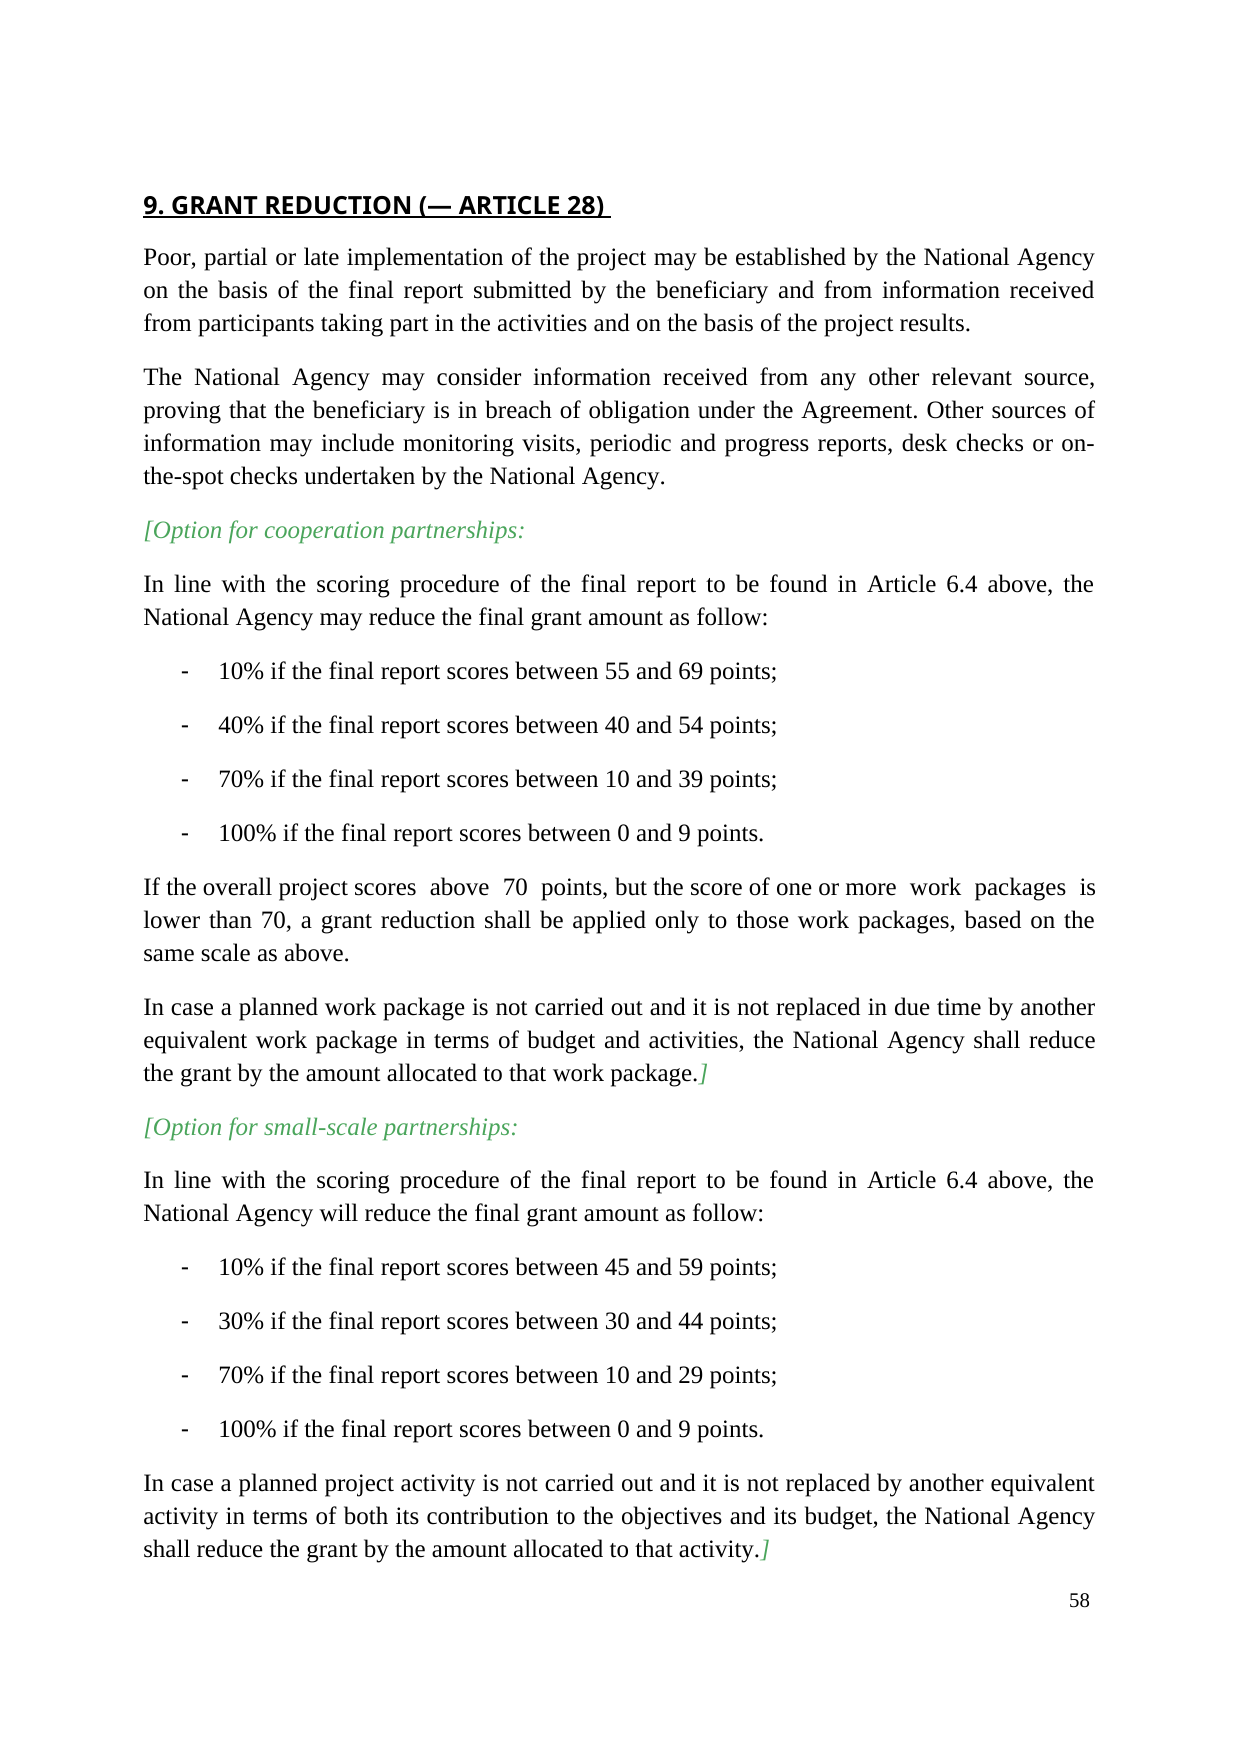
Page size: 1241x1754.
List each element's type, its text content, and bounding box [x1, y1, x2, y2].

text [Option for cooperation partnerships: [143, 515, 1096, 544]
list 100% if the final report scores between 0 and 9 points. [181, 818, 1096, 847]
text In case a planned work package is not carried out and it is not replaced in due time by another equivalent work package in terms of budget and activities, the National Agency shall reduce the grant by the amount allocated to that work package.] [143, 992, 1096, 1087]
text If the overall project scores above 70 points, but the score of one or more work packages is lower than 70, a grant reduction shall be applied only to those work packages, based on the same scale as above. [143, 872, 1096, 967]
list 100% if the final report scores between 0 and 9 points. [181, 1414, 1096, 1443]
text [Option for small-scale partnerships: [143, 1112, 1096, 1140]
list 40% if the final report scores between 40 and 54 points; [181, 710, 1096, 739]
list 10% if the final report scores between 55 and 69 points; [181, 656, 1096, 685]
list 30% if the final report scores between 30 and 44 points; [181, 1306, 1096, 1335]
text In case a planned project activity is not carried out and it is not replaced by another equivalent activity in terms of both its contribution to the objectives and its budget, the National Agency shall reduce the grant by the amount allocated to that activity.] [143, 1468, 1096, 1563]
list 70% if the final report scores between 10 and 39 points; [181, 764, 1096, 793]
text Poor, partial or late implementation of the project may be established by the National Agency on the basis of the final report submitted by the beneficiary and from information received from participants taking part in the activities and on the basis of the project results. [143, 242, 1096, 337]
subtitle 9. Grant reduction (— Article 28) [143, 188, 1096, 222]
list 10% if the final report scores between 45 and 59 points; [181, 1252, 1096, 1281]
text In line with the scoring procedure of the final report to be found in Article 6.4 above, the National Agency will reduce the final grant amount as follow: [143, 1166, 1096, 1227]
text In line with the scoring procedure of the final report to be found in Article 6.4 above, the National Agency may reduce the final grant amount as follow: [143, 569, 1096, 631]
list 70% if the final report scores between 10 and 29 points; [181, 1360, 1096, 1389]
text The National Agency may consider information received from any other relevant source, proving that the beneficiary is in breach of obligation under the Agreement. Other sources of information may include monitoring visits, periodic and progress reports, desk checks or on-the-spot checks undertaken by the National Agency. [143, 362, 1096, 490]
